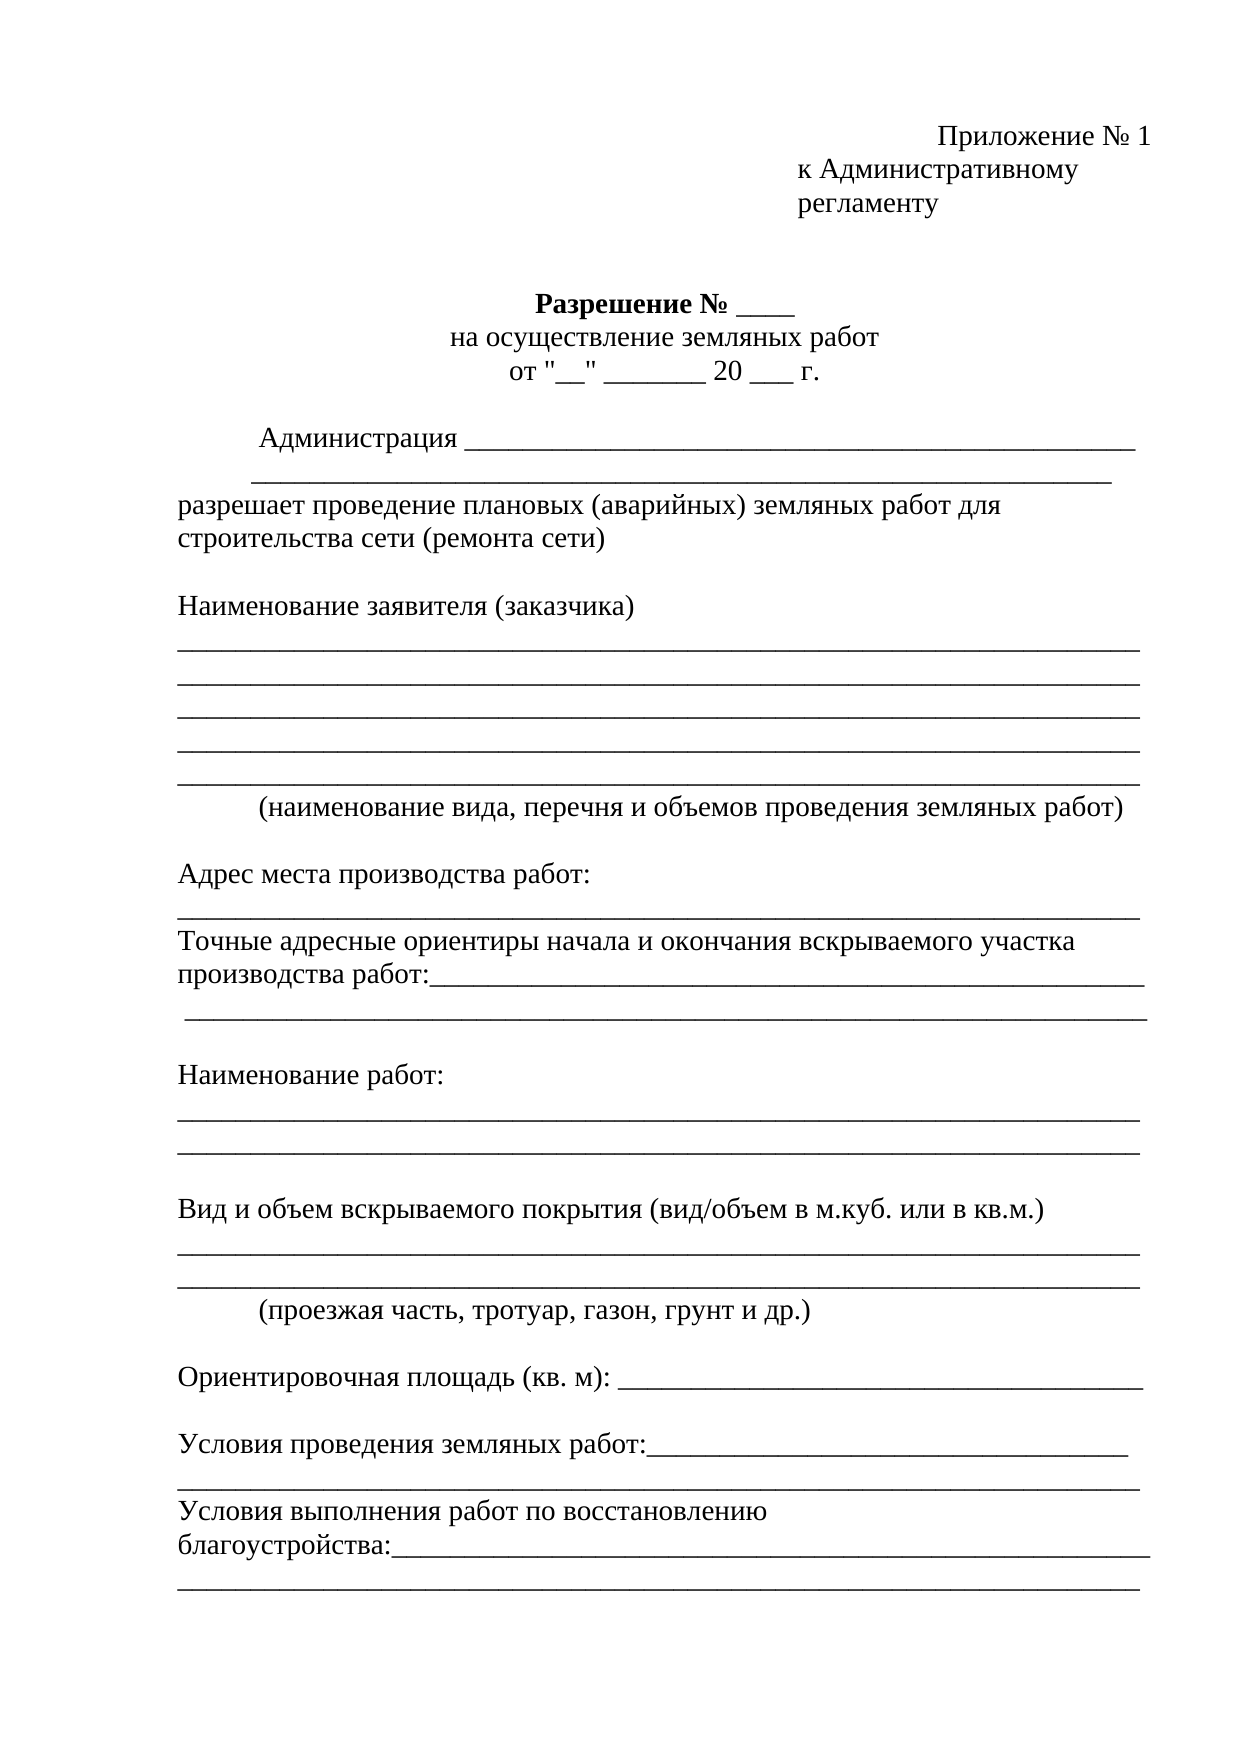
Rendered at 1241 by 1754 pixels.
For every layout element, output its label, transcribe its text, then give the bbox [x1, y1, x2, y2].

text Адрес места производства работ: [177, 856, 1152, 889]
text ____________________________________________________________________________________________________________________________________ [177, 1225, 1152, 1292]
text Условия выполнения работ по восстановлению благоустройства:______________________________________________________________________________________________________________________ [177, 1493, 1152, 1594]
text __________________________________________________________________ [177, 990, 1152, 1024]
text Наименование работ: [177, 1057, 1152, 1091]
text (проезжая часть, тротуар, газон, грунт и др.) [177, 1292, 1152, 1326]
text (наименование вида, перечня и объемов проведения земляных работ) [177, 789, 1152, 822]
text __________________________________________________________________________________________________________________________________________________________________________________________________________________________________________________________________________________________________________________________________________ [177, 621, 1152, 789]
text ___________________________________________________________ разрешает проведение плановых (аварийных) земляных работ для строительства сети (ремонта сети) [177, 453, 1152, 554]
text Администрация ______________________________________________ [177, 420, 1152, 453]
text Условия проведения земляных работ:_________________________________ [177, 1426, 1152, 1460]
text ____________________________________________________________________________________________________________________________________ [177, 1091, 1152, 1158]
text Вид и объем вскрываемого покрытия (вид/объем в м.куб. или в кв.м.) [177, 1191, 1152, 1225]
text от "__" _______ 20 ___ г. [177, 353, 1152, 386]
text Наименование заявителя (заказчика) [177, 588, 1152, 621]
text к Административному регламенту [797, 152, 1152, 219]
text __________________________________________________________________Точные адресные ориентиры начала и окончания вскрываемого участка производства работ:_________________________________________________ [177, 889, 1152, 990]
text __________________________________________________________________ [177, 1460, 1152, 1493]
text Приложение № 1 [177, 118, 1152, 152]
text Разрешение № ____ [177, 286, 1152, 319]
text на осуществление земляных работ [177, 319, 1152, 353]
text Ориентировочная площадь (кв. м): ____________________________________ [177, 1359, 1152, 1393]
